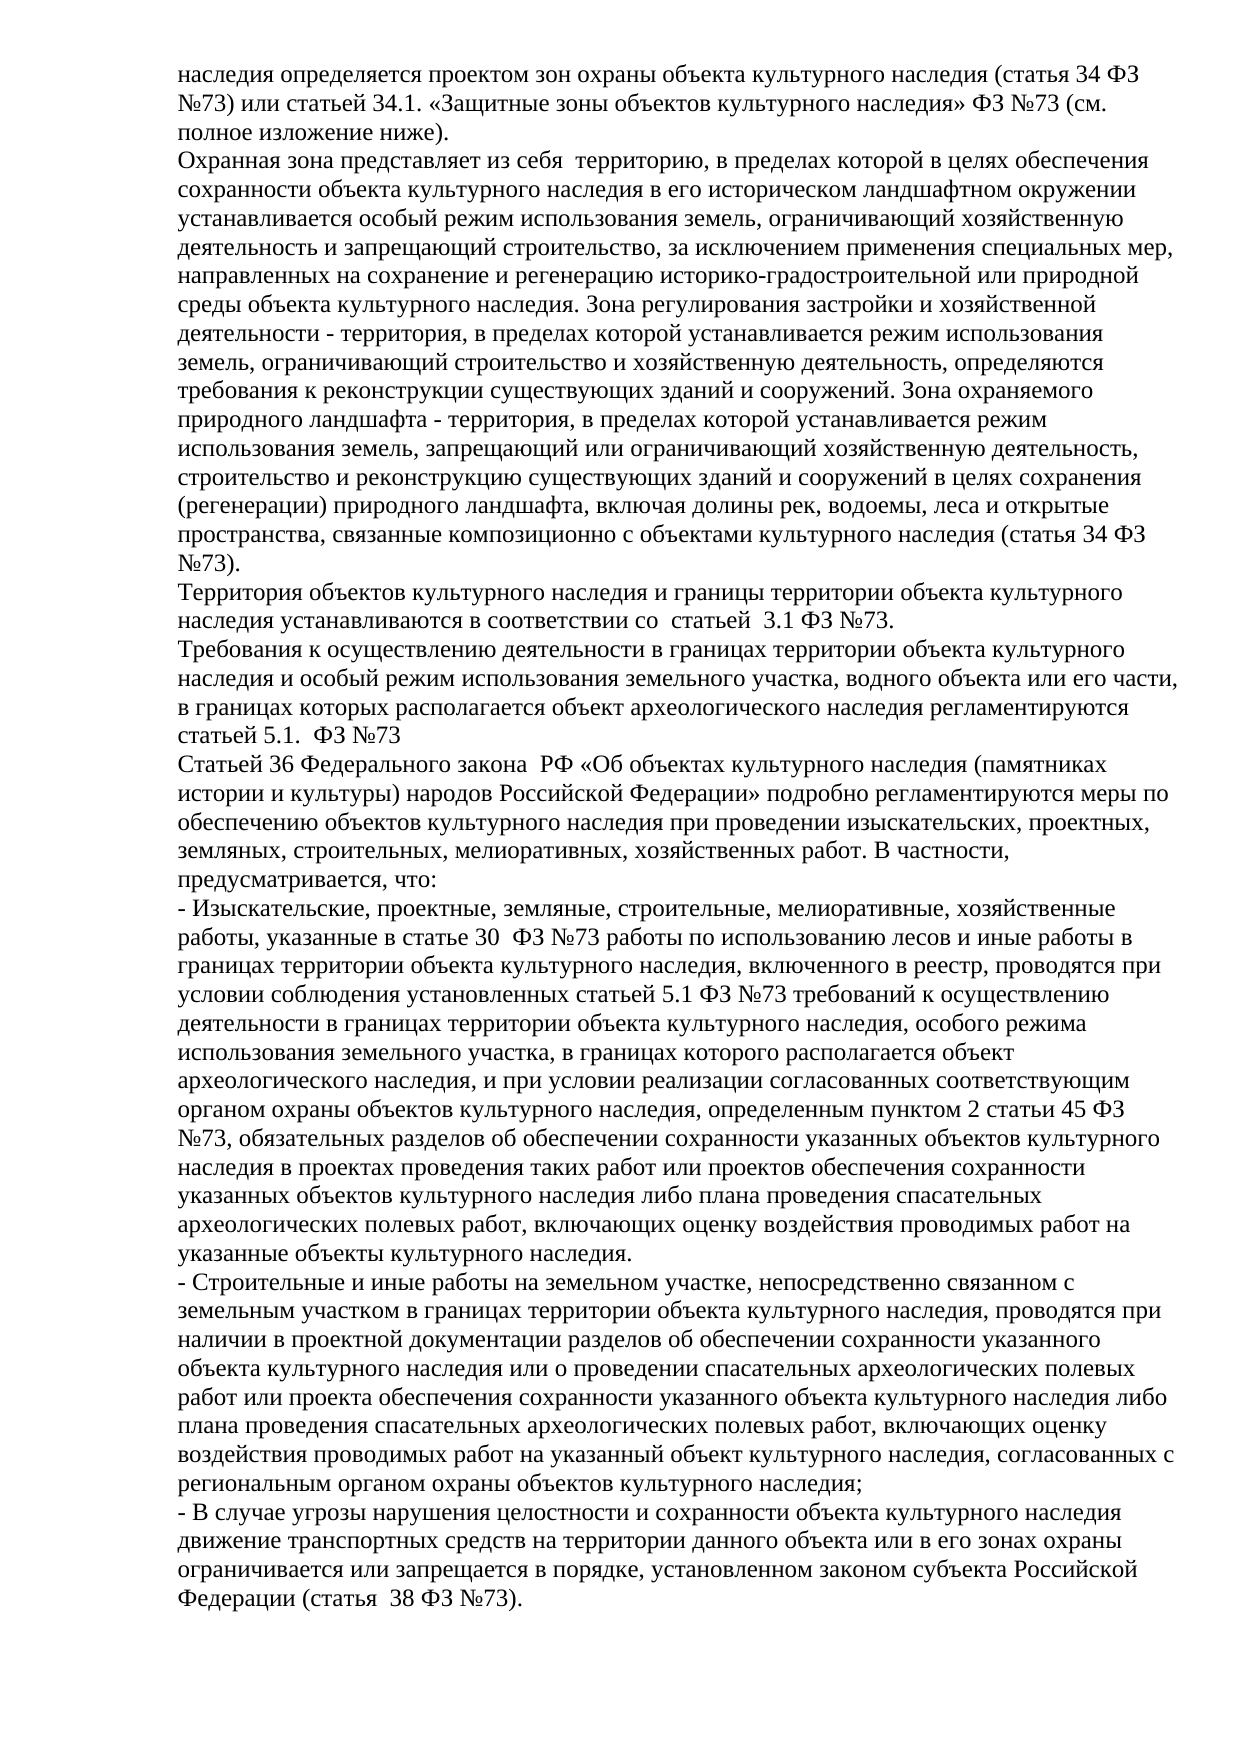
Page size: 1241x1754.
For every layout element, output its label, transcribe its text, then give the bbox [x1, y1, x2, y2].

text Статьей 36 Федерального закона РФ «Об объектах культурного наследия (памятниках истории и культуры) народов Российской Федерации» подробно регламентируются меры по обеспечению объектов культурного наследия при проведении изыскательских, проектных, земляных, строительных, мелиоративных, хозяйственных работ. В частности, предусматривается, что: [177, 749, 1181, 893]
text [177, 59, 1181, 145]
text Требования к осуществлению деятельности в границах территории объекта культурного наследия и особый режим использования земельного участка, водного объекта или его части, в границах которых располагается объект археологического наследия регламентируются статьей 5.1. ФЗ №73 [177, 634, 1181, 749]
text - Изыскательские, проектные, земляные, строительные, мелиоративные, хозяйственные работы, указанные в статье 30 ФЗ №73 работы по использованию лесов и иные работы в границах территории объекта культурного наследия, включенного в реестр, проводятся при условии соблюдения установленных статьей 5.1 ФЗ №73 требований к осуществлению деятельности в границах территории объекта культурного наследия, особого режима использования земельного участка, в границах которого располагается объект археологического наследия, и при условии реализации согласованных соответствующим органом охраны объектов культурного наследия, определенным пунктом 2 статьи 45 ФЗ №73, обязательных разделов об обеспечении сохранности указанных объектов культурного наследия в проектах проведения таких работ или проектов обеспечения сохранности указанных объектов культурного наследия либо плана проведения спасательных археологических полевых работ, включающих оценку воздействия проводимых работ на указанные объекты культурного наследия. [177, 893, 1181, 1267]
text Территория объектов культурного наследия и границы территории объекта культурного наследия устанавливаются в соответствии со статьей 3.1 ФЗ №73. [177, 577, 1181, 634]
text - В случае угрозы нарушения целостности и сохранности объекта культурного наследия движение транспортных средств на территории данного объекта или в его зонах охраны ограничивается или запрещается в порядке, установленном законом субъекта Российской Федерации (статья 38 ФЗ №73). [177, 1497, 1181, 1612]
text Охранная зона представляет из себя территорию, в пределах которой в целях обеспечения сохранности объекта культурного наследия в его историческом ландшафтном окружении устанавливается особый режим использования земель, ограничивающий хозяйственную деятельность и запрещающий строительство, за исключением применения специальных мер, направленных на сохранение и регенерацию историко-градостроительной или природной среды объекта культурного наследия. Зона регулирования застройки и хозяйственной деятельности - территория, в пределах которой устанавливается режим использования земель, ограничивающий строительство и хозяйственную деятельность, определяются требования к реконструкции существующих зданий и сооружений. Зона охраняемого природного ландшафта - территория, в пределах которой устанавливается режим использования земель, запрещающий или ограничивающий хозяйственную деятельность, строительство и реконструкцию существующих зданий и сооружений в целях сохранения (регенерации) природного ландшафта, включая долины рек, водоемы, леса и открытые пространства, связанные композиционно с объектами культурного наследия (статья 34 ФЗ №73). [177, 145, 1181, 577]
text - Строительные и иные работы на земельном участке, непосредственно связанном с земельным участком в границах территории объекта культурного наследия, проводятся при наличии в проектной документации разделов об обеспечении сохранности указанного объекта культурного наследия или о проведении спасательных археологических полевых работ или проекта обеспечения сохранности указанного объекта культурного наследия либо плана проведения спасательных археологических полевых работ, включающих оценку воздействия проводимых работ на указанный объект культурного наследия, согласованных с региональным органом охраны объектов культурного наследия; [177, 1267, 1181, 1497]
